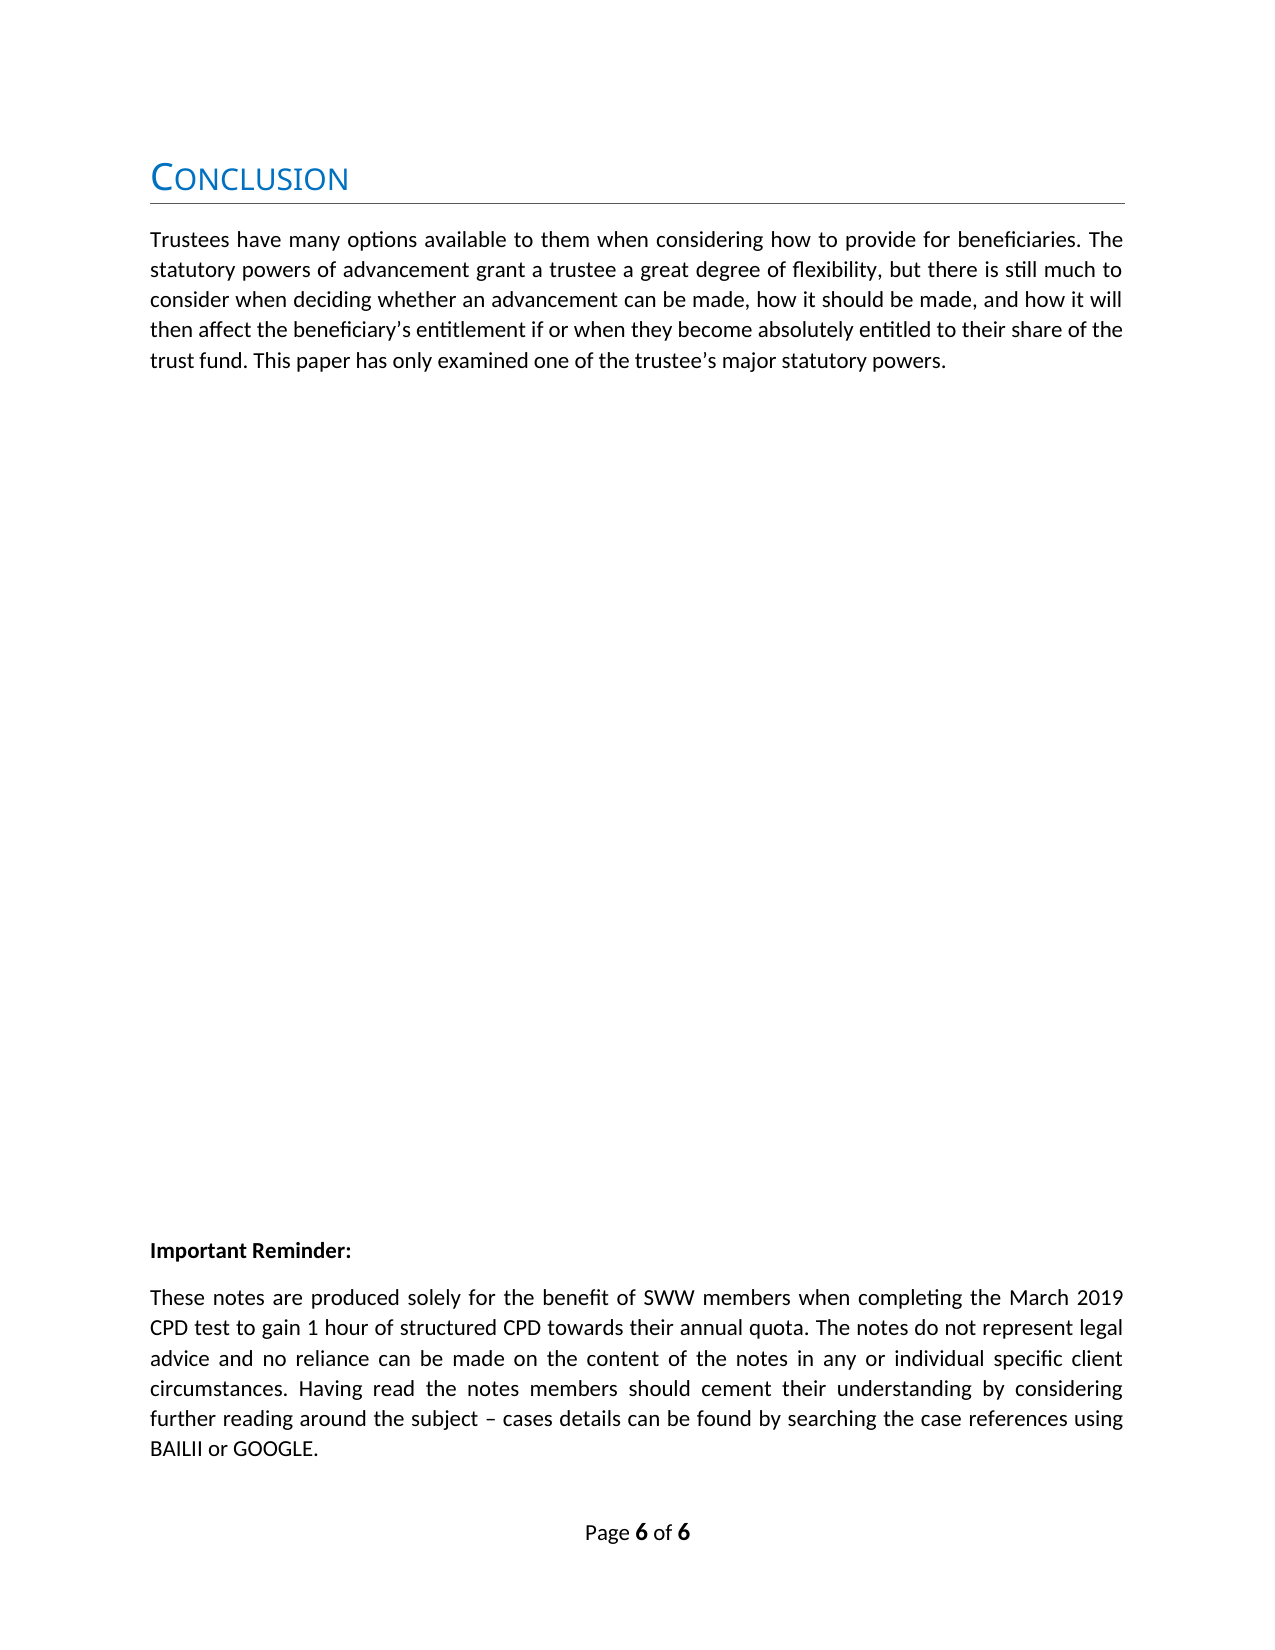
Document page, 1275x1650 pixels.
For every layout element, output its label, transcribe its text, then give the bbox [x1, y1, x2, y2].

text Trustees have many options available to them when considering how to provide for beneficiaries. The statutory powers of advancement grant a trustee a great degree of flexibility, but there is still much to consider when deciding whether an advancement can be made, how it should be made, and how it will then affect the beneficiary’s entitlement if or when they become absolutely entitled to their share of the trust fund. This paper has only examined one of the trustee’s major statutory powers. [150, 225, 1125, 374]
text These notes are produced solely for the benefit of SWW members when completing the March 2019 CPD test to gain 1 hour of structured CPD towards their annual quota. The notes do not represent legal advice and no reliance can be made on the content of the notes in any or individual specific client circumstances. Having read the notes members should cement their understanding by considering further reading around the subject – cases details can be found by searching the case references using BAILII or GOOGLE. [150, 1283, 1125, 1462]
subtitle Conclusion [150, 150, 1125, 203]
text Important Reminder: [150, 1236, 1125, 1264]
